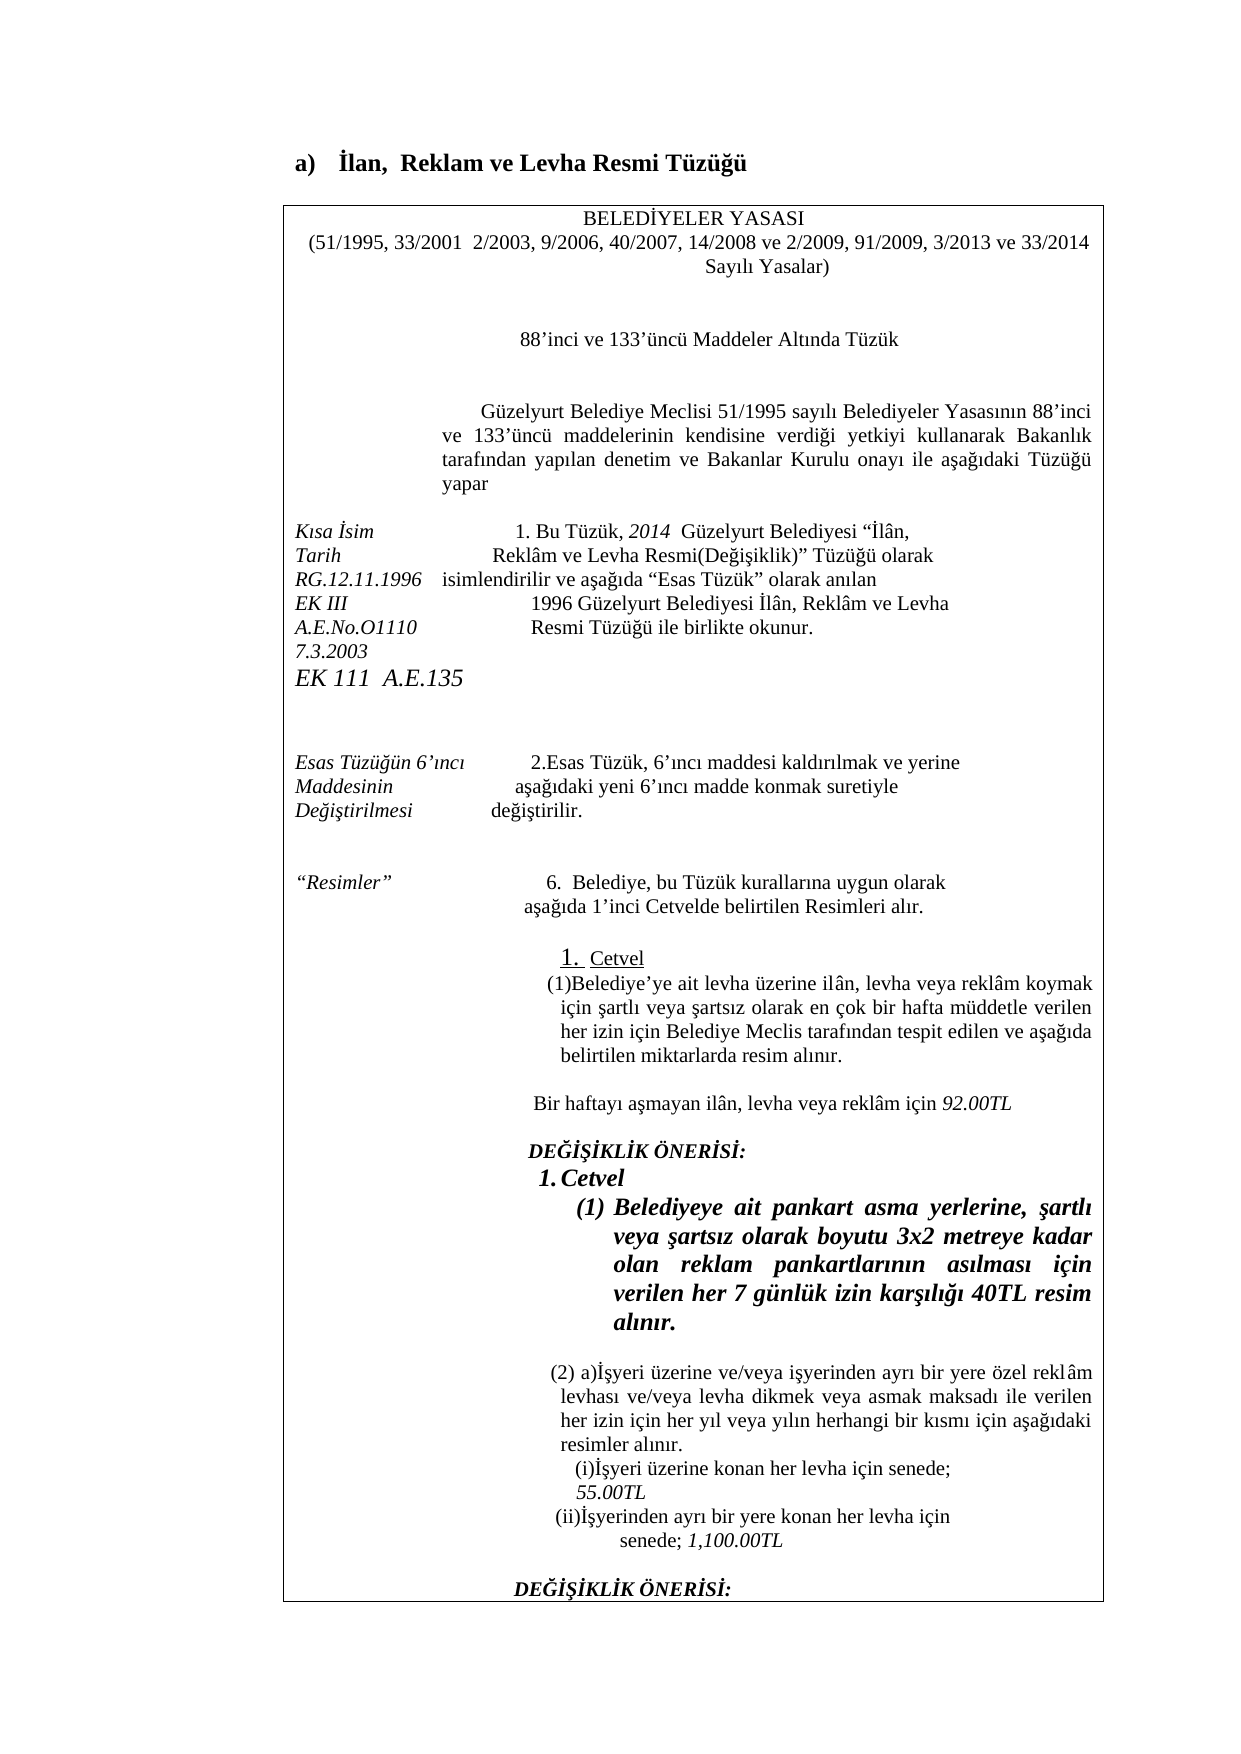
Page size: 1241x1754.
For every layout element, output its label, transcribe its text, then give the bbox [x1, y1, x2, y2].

list İlan, Reklam ve Levha Resmi Tüzüğü [294, 148, 1093, 176]
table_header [284, 206, 1103, 1601]
